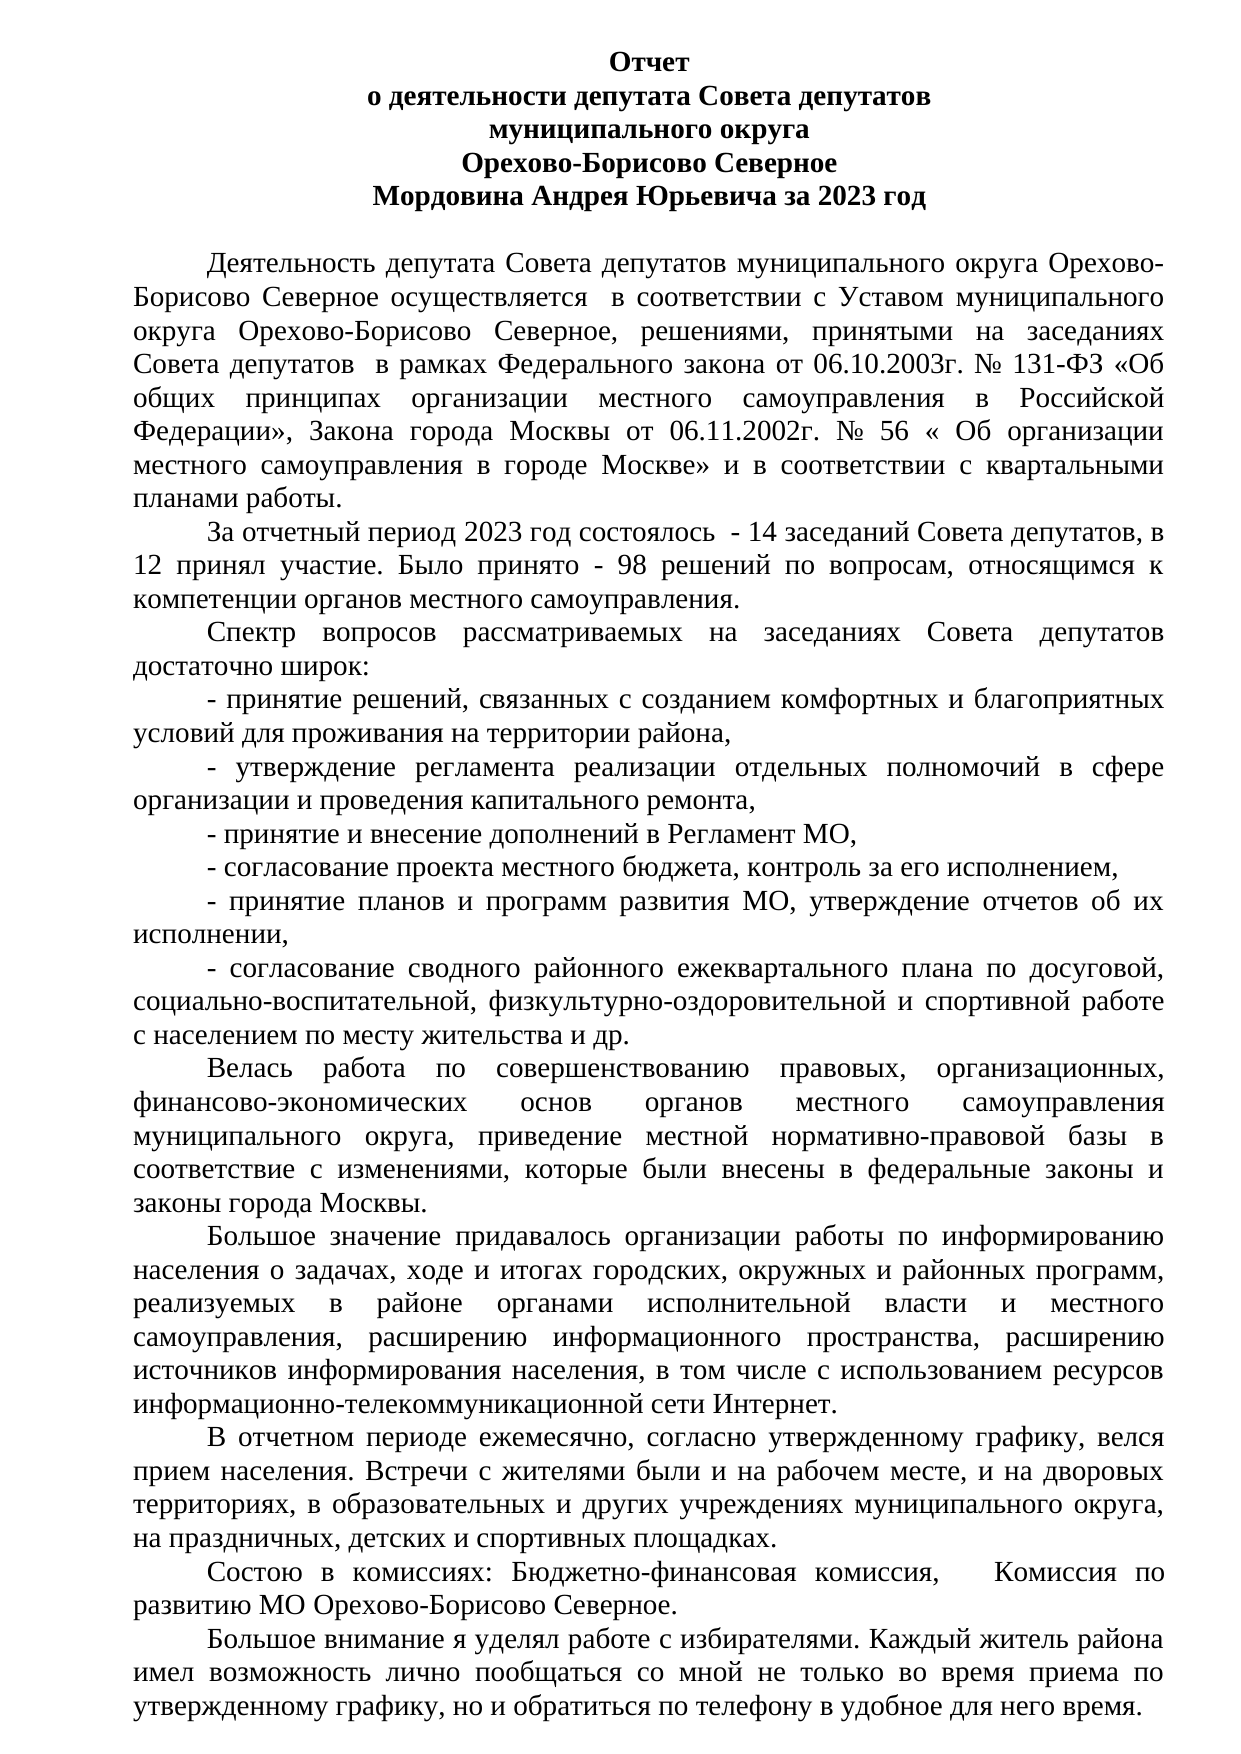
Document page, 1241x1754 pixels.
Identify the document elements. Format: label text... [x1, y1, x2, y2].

text Состою в комиссиях: Бюджетно-финансовая комиссия, Комиссия по развитию МО Орехово-Борисово Северное. [133, 1554, 1165, 1621]
text - принятие и внесение дополнений в Регламент МО, [133, 816, 1165, 849]
text Большое внимание я уделял работе с избирателями. Каждый житель района имел возможность лично пообщаться со мной не только во время приема по утвержденному графику, но и обратиться по телефону в удобное для него время. [133, 1621, 1165, 1721]
text Спектр вопросов рассматриваемых на заседаниях Совета депутатов достаточно широк: [133, 614, 1165, 682]
text о деятельности депутата Совета депутатов [133, 78, 1165, 111]
text - согласование проекта местного бюджета, контроль за его исполнением, [133, 849, 1165, 883]
text Большое значение придавалось организации работы по информированию населения о задачах, ходе и итогах городских, окружных и районных программ, реализуемых в районе органами исполнительной власти и местного самоуправления, расширению информационного пространства, расширению источников информирования населения, в том числе с использованием ресурсов информационно-телекоммуникационной сети Интернет. [133, 1218, 1165, 1419]
text В отчетном периоде ежемесячно, согласно утвержденному графику, велся прием населения. Встречи с жителями были и на рабочем месте, и на дворовых территориях, в образовательных и других учреждениях муниципального округа, на праздничных, детских и спортивных площадках. [133, 1419, 1165, 1554]
text Деятельность депутата Совета депутатов муниципального округа Орехово-Борисово Северное осуществляется в соответствии с Уставом муниципального округа Орехово-Борисово Северное, решениями, принятыми на заседаниях Совета депутатов в рамках Федерального закона от 06.10.2003г. № 131-ФЗ «Об общих принципах организации местного самоуправления в Российской Федерации», Закона города Москвы от 06.11.2002г. № 56 « Об организации местного самоуправления в городе Москве» и в соответствии с квартальными планами работы. [133, 246, 1165, 514]
text - утверждение регламента реализации отдельных полномочий в сфере организации и проведения капитального ремонта, [133, 749, 1165, 816]
text Орехово-Борисово Северное [133, 145, 1165, 178]
text - согласование сводного районного ежеквартального плана по досуговой, социально-воспитательной, физкультурно-оздоровительной и спортивной работе с населением по месту жительства и др. [133, 950, 1165, 1051]
text Мордовина Андрея Юрьевича за 2023 год [133, 178, 1165, 212]
text Отчет [133, 44, 1165, 78]
text - принятие решений, связанных с созданием комфортных и благоприятных условий для проживания на территории района, [133, 682, 1165, 749]
text - принятие планов и программ развития МО, утверждение отчетов об их исполнении, [133, 883, 1165, 950]
text муниципального округа [133, 111, 1165, 145]
text Велась работа по совершенствованию правовых, организационных, финансово-экономических основ органов местного самоуправления муниципального округа, приведение местной нормативно-правовой базы в соответствие с изменениями, которые были внесены в федеральные законы и законы города Москвы. [133, 1051, 1165, 1218]
text За отчетный период 2023 год состоялось - 14 заседаний Совета депутатов, в 12 принял участие. Было принято - 98 решений по вопросам, относящимся к компетенции органов местного самоуправления. [133, 514, 1165, 614]
